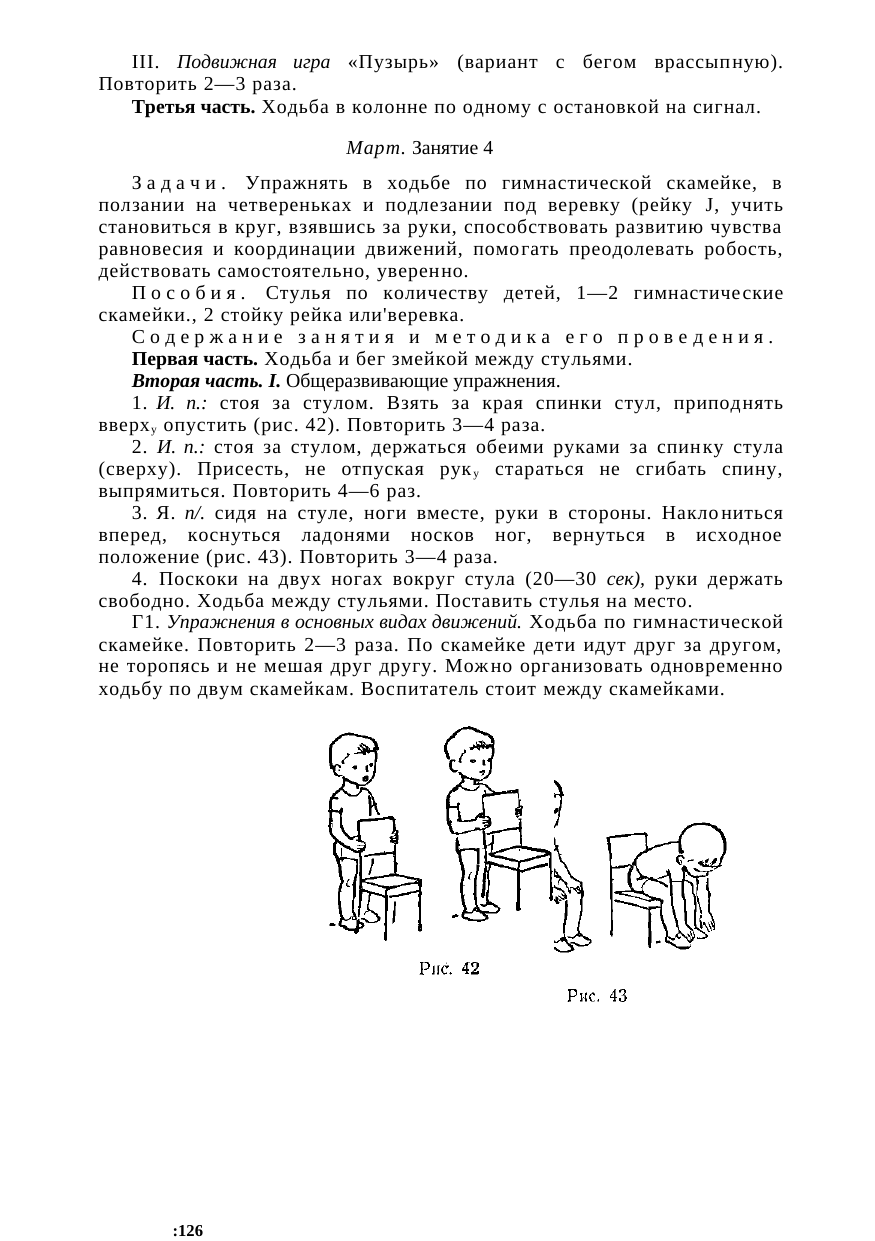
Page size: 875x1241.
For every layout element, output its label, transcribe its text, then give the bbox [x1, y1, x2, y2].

list Я. п/. сидя на стуле, ноги вместе, руки в стороны. Наклониться вперед, коснуться ладонями носков ног, вернуться в исходное положение (рис. 43). Повторить 3—4 раза. [98, 502, 783, 567]
text III. Подвижная игра «Пузырь» (вариант с бегом врассыпную). Повторить 2—3 раза. [98, 50, 783, 95]
text Задачи. Упражнять в ходьбе по гимнастической скамейке, в ползании на четвереньках и подлезании под веревку (рейку J, учить становиться в круг, взявшись за руки, способствовать развитию чувства равновесия и координации движений, помогать преодолевать робость, действовать самостоятельно, уверенно. [98, 172, 783, 282]
picture [327, 726, 727, 1002]
list Поскоки на двух ногах вокруг стула (20—30 сек), руки держать свободно. Ходьба между стульями. Поставить стулья на место. [98, 567, 783, 611]
list И. п.: стоя за стулом. Взять за края спинки стул, приподнять вверху опустить (рис. 42). Повторить 3—4 раза. [98, 392, 783, 436]
text Третья часть. Ходьба в колонне по одному с остановкой на сигнал. [98, 95, 783, 118]
text Март. Занятие 4 [346, 139, 785, 158]
text Г1. Упражнения в основных видах движений. Ходьба по гимнастической скамейке. Повторить 2—3 раза. По скамейке дети идут друг за другом, не торопясь и не мешая друг другу. Можно организовать одновременно ходьбу по двум скамейкам. Воспитатель стоит между скамейками. [98, 611, 783, 699]
text Первая часть. Ходьба и бег змейкой между стульями. [98, 348, 785, 370]
text Вторая часть. I. Общеразвивающие упражнения. [98, 370, 785, 392]
text Содержание занятия и методика его проведения. [98, 326, 783, 348]
list И. п.: стоя за стулом, держаться обеими руками за спинку стула (сверху). Присесть, не отпуская руку стараться не сгибать спину, выпрямиться. Повторить 4—6 раз. [98, 436, 783, 502]
text Пособия. Стулья по количеству детей, 1—2 гимнастические скамейки., 2 стойку рейка или'веревка. [98, 282, 783, 326]
